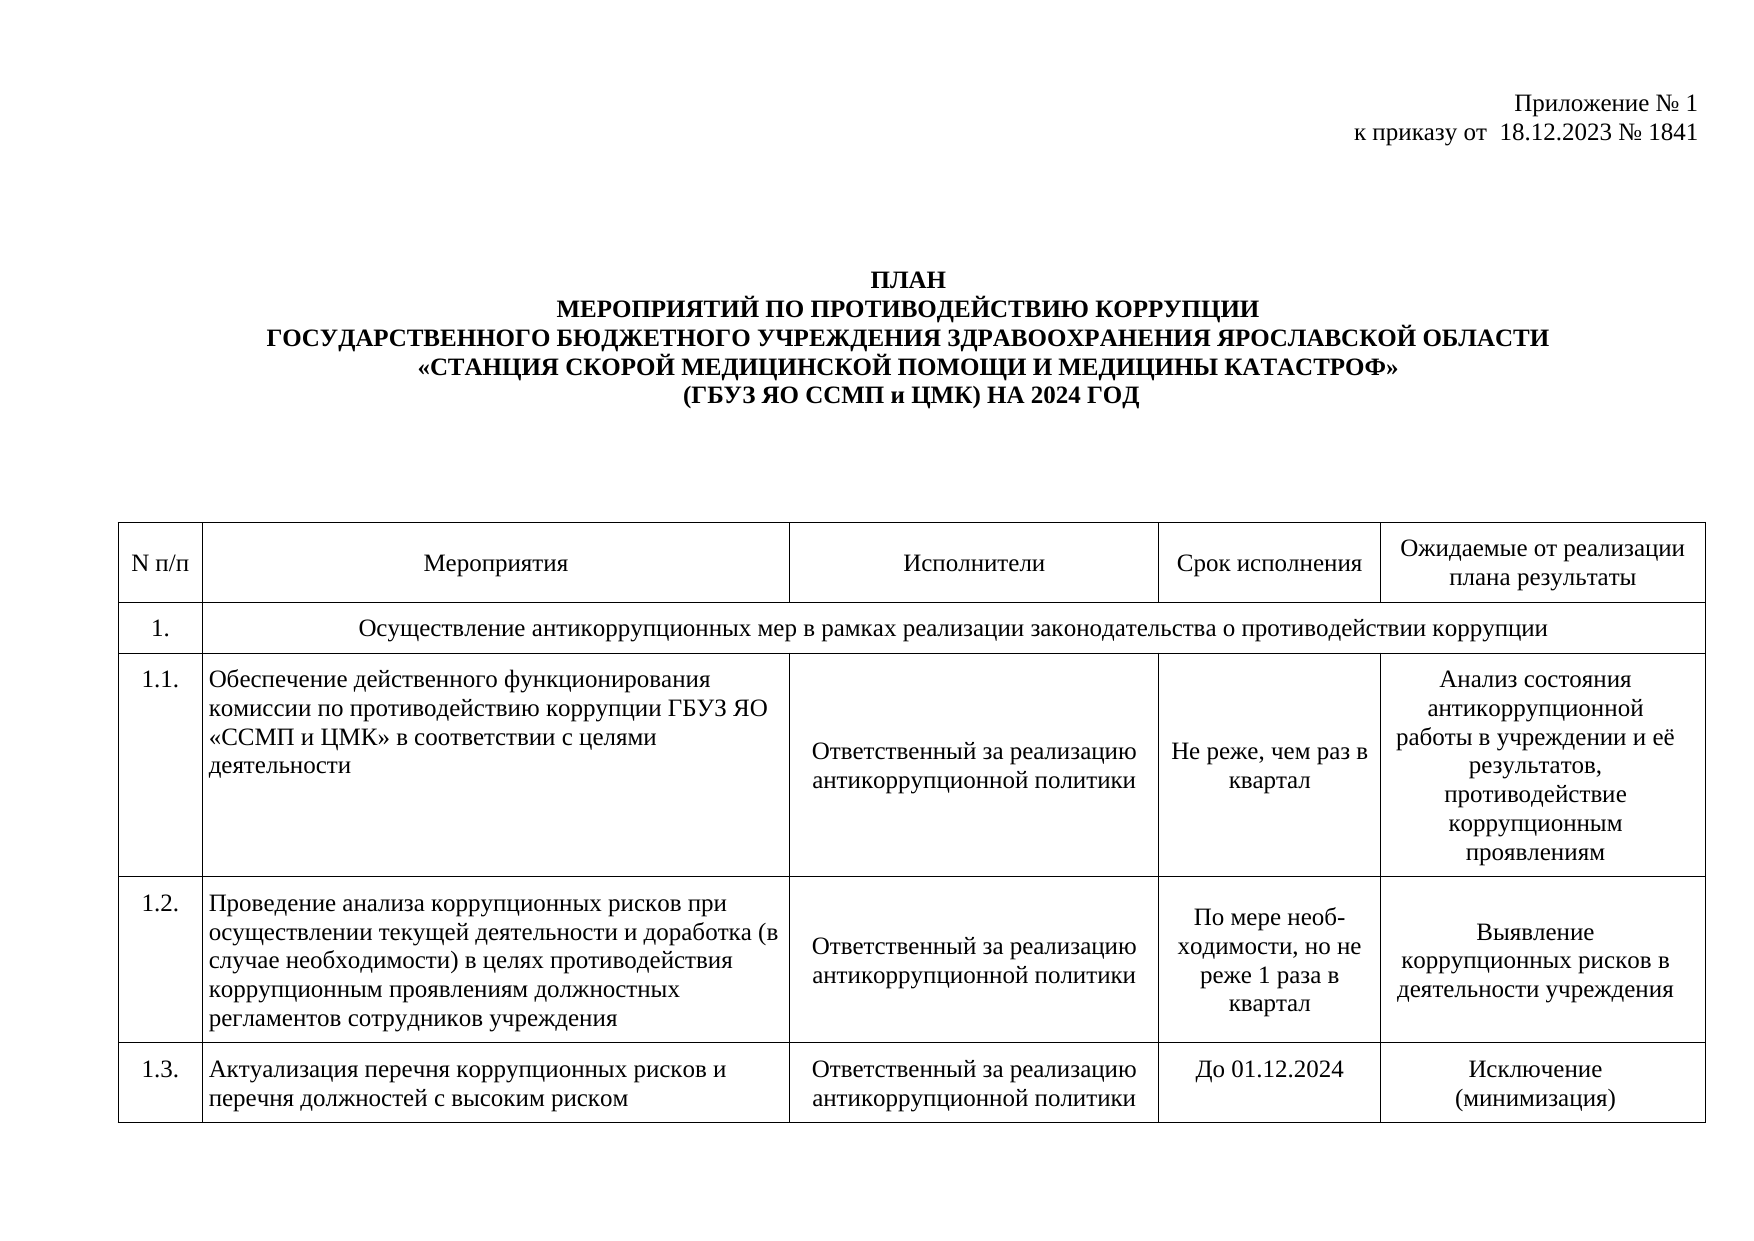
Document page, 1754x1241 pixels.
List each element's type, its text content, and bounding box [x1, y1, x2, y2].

table_cell Осуществление антикоррупционных мер в рамках реализации законодательства о противодействии коррупции [203, 603, 1705, 653]
table_cell 1. [119, 603, 202, 653]
table_cell Проведение анализа коррупционных рисков при осуществлении текущей деятельности и доработка (в случае необходимости) в целях противодействия коррупционным проявлениям должностных регламентов сотрудников учреждения [203, 877, 789, 1042]
table_cell По мере необходимости, но не реже 1 раза в квартал [1159, 877, 1380, 1042]
text Приложение № 1 [1004, 88, 1698, 117]
table_header Исполнители [790, 523, 1158, 602]
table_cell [790, 1043, 1158, 1122]
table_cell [1381, 1043, 1705, 1122]
table_cell Выявление коррупционных рисков в деятельности учреждения [1381, 877, 1705, 1042]
table_cell 1.2. [119, 877, 202, 1042]
text «СТАНЦИЯ СКОРОЙ МЕДИЦИНСКОЙ ПОМОЩИ И МЕДИЦИНЫ КАТАСТРОФ» [118, 352, 1698, 380]
text к приказу от 18.12.2023 № 1841 [1004, 117, 1698, 146]
table_cell Обеспечение действенного функционирования комиссии по противодействию коррупции ГБУЗ ЯО «ССМП и ЦМК» в соответствии с целями деятельности [203, 654, 789, 876]
text ГОСУДАРСТВЕННОГО БЮДЖЕТНОГО УЧРЕЖДЕНИЯ ЗДРАВООХРАНЕНИЯ ЯРОСЛАВСКОЙ ОБЛАСТИ [118, 323, 1698, 352]
table_header Срок исполнения [1159, 523, 1380, 602]
text МЕРОПРИЯТИЙ ПО ПРОТИВОДЕЙСТВИЮ КОРРУПЦИИ [118, 294, 1698, 323]
table_cell 1.3. [119, 1043, 202, 1122]
table_header N п/п [119, 523, 202, 602]
table_cell Анализ состояния антикоррупционной работы в учреждении и её результатов, противодействие коррупционным проявлениям [1381, 654, 1705, 876]
table_cell Ответственный за реализацию антикоррупционной политики [790, 654, 1158, 876]
text ПЛАН [118, 265, 1698, 294]
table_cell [203, 1043, 789, 1122]
table_cell 1.1. [119, 654, 202, 876]
table_cell До 01.12.2024 [1159, 1043, 1380, 1122]
text (ГБУЗ ЯО ССМП и ЦМК) НА 2024 ГОД [118, 380, 1698, 409]
table_cell Ответственный за реализацию антикоррупционной политики [790, 877, 1158, 1042]
table_header Мероприятия [203, 523, 789, 602]
table_header Ожидаемые от реализации плана результаты [1381, 523, 1705, 602]
table_cell Не реже, чем раз в квартал [1159, 654, 1380, 876]
